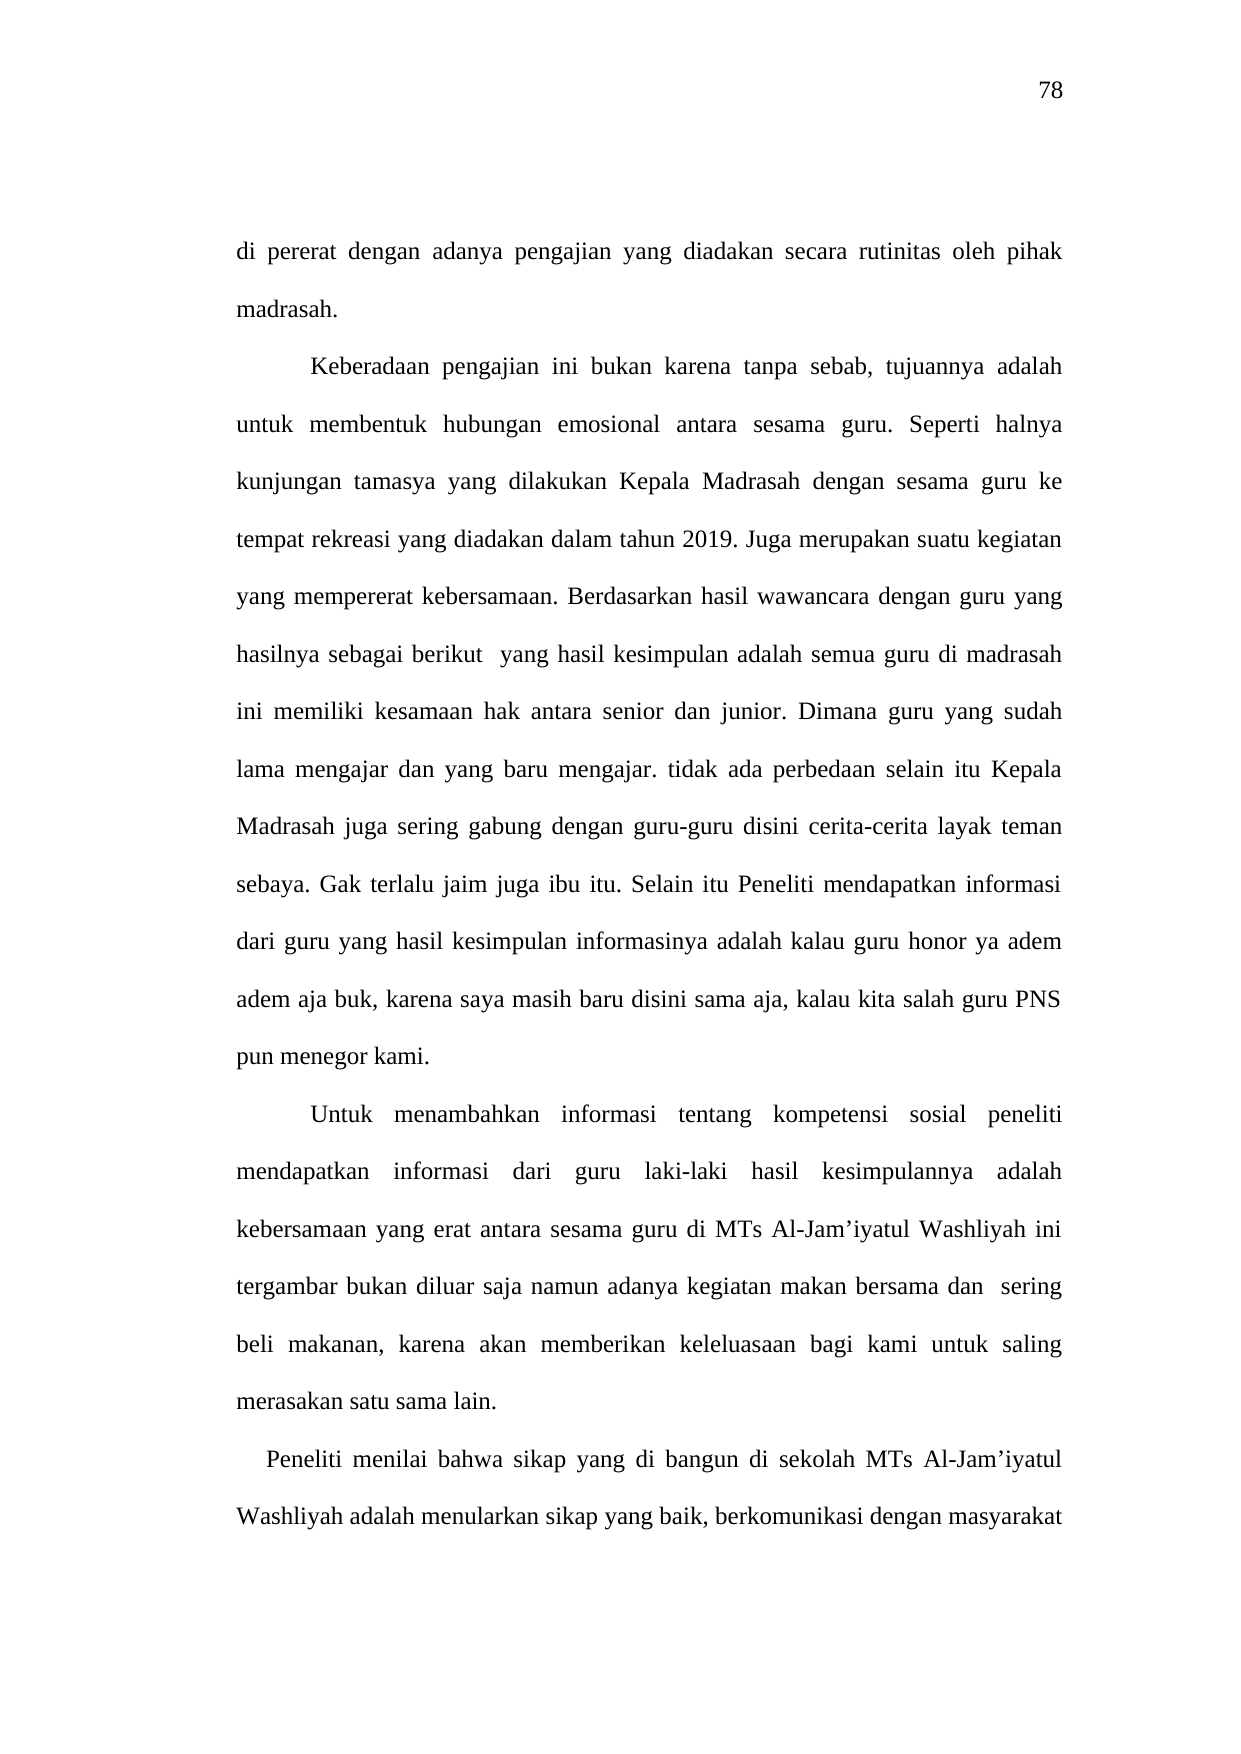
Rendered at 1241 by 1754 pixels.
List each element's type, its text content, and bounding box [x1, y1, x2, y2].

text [236, 236, 1063, 322]
text Keberadaan pengajian ini bukan karena tanpa sebab, tujuannya adalah untuk membentuk hubungan emosional antara sesama guru. Seperti halnya kunjungan tamasya yang dilakukan Kepala Madrasah dengan sesama guru ke tempat rekreasi yang diadakan dalam tahun 2019. Juga merupakan suatu kegiatan yang mempererat kebersamaan. Berdasarkan hasil wawancara dengan guru yang hasilnya sebagai berikut yang hasil kesimpulan adalah semua guru di madrasah ini memiliki kesamaan hak antara senior dan junior. Dimana guru yang sudah lama mengajar dan yang baru mengajar. tidak ada perbedaan selain itu Kepala Madrasah juga sering gabung dengan guru-guru disini cerita-cerita layak teman sebaya. Gak terlalu jaim juga ibu itu. Selain itu Peneliti mendapatkan informasi dari guru yang hasil kesimpulan informasinya adalah kalau guru honor ya adem adem aja buk, karena saya masih baru disini sama aja, kalau kita salah guru PNS pun menegor kami. [236, 351, 1063, 1070]
text Untuk menambahkan informasi tentang kompetensi sosial peneliti mendapatkan informasi dari guru laki-laki hasil kesimpulannya adalah kebersamaan yang erat antara sesama guru di MTs Al-Jam’iyatul Washliyah ini tergambar bukan diluar saja namun adanya kegiatan makan bersama dan sering beli makanan, karena akan memberikan keleluasaan bagi kami untuk saling merasakan satu sama lain. [236, 1099, 1063, 1415]
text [236, 1444, 1063, 1530]
